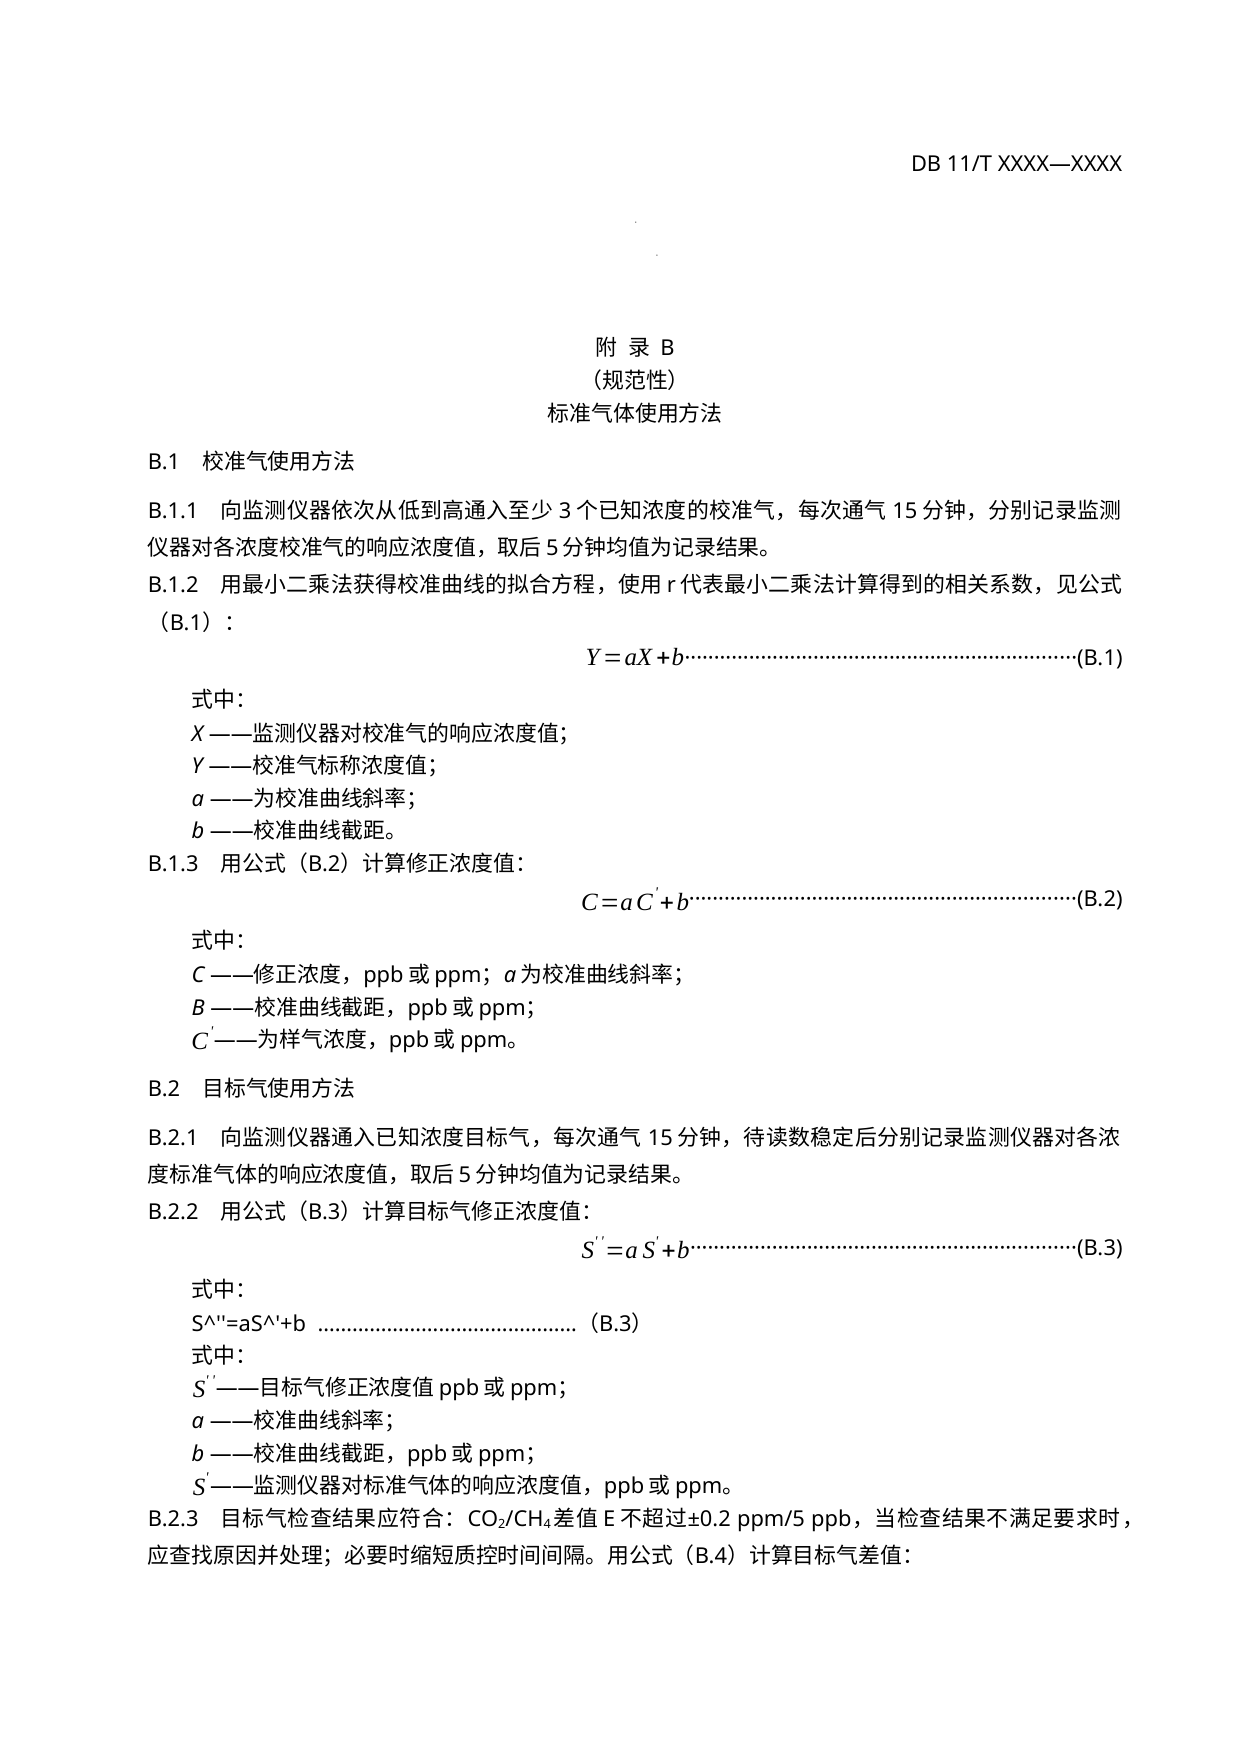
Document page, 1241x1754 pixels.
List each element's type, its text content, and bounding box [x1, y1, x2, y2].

text 目标气使用方法 [148, 1071, 1122, 1103]
text ——监测仪器对标准气体的响应浓度值，ppb或ppm。 [148, 1468, 1122, 1500]
text a ——校准曲线斜率； [148, 1403, 1122, 1435]
text S^''=aS^'+b ………………………………………（B.3） [148, 1305, 1122, 1338]
text 式中： [148, 1338, 1122, 1370]
text 向监测仪器依次从低到高通入至少3个已知浓度的校准气，每次通气15分钟，分别记录监测仪器对各浓度校准气的响应浓度值，取后5分钟均值为记录结果。 [148, 493, 1122, 562]
text B ——校准曲线截距，ppb或ppm； [148, 989, 1122, 1022]
text b ——校准曲线截距。 [148, 813, 1122, 846]
text 式中： [148, 674, 1122, 716]
text Y ——校准气标称浓度值； [148, 748, 1122, 781]
text ——目标气修正浓度值ppb或ppm； [148, 1370, 1122, 1403]
text a ——为校准曲线斜率； [148, 781, 1122, 813]
text 向监测仪器通入已知浓度目标气，每次通气15分钟，待读数稳定后分别记录监测仪器对各浓度标准气体的响应浓度值，取后5分钟均值为记录结果。 [148, 1119, 1122, 1189]
text 用公式（B.2）计算修正浓度值： [148, 846, 1122, 878]
text 用最小二乘法获得校准曲线的拟合方程，使用r代表最小二乘法计算得到的相关系数，见公式（B.1）： [148, 567, 1122, 637]
text C ——修正浓度，ppb或ppm；a为校准曲线斜率； [148, 957, 1122, 989]
text （规范性） 标准气体使用方法 [148, 330, 1122, 428]
text X ——监测仪器对校准气的响应浓度值； [148, 716, 1122, 748]
text 用公式（B.3）计算目标气修正浓度值： [148, 1194, 1122, 1227]
text 目标气检查结果应符合：CO2/CH4差值E不超过±0.2 ppm/5 ppb，当检查结果不满足要求时，应查找原因并处理；必要时缩短质控时间间隔。用公式（B.4）计算目标气差值： [148, 1500, 1122, 1570]
text b ——校准曲线截距，ppb或ppm； [148, 1435, 1122, 1468]
text 校准气使用方法 [148, 444, 1122, 476]
text 式中： [148, 915, 1122, 957]
text 式中： [148, 1264, 1122, 1305]
text ——为样气浓度，ppb或ppm。 [148, 1022, 1122, 1054]
